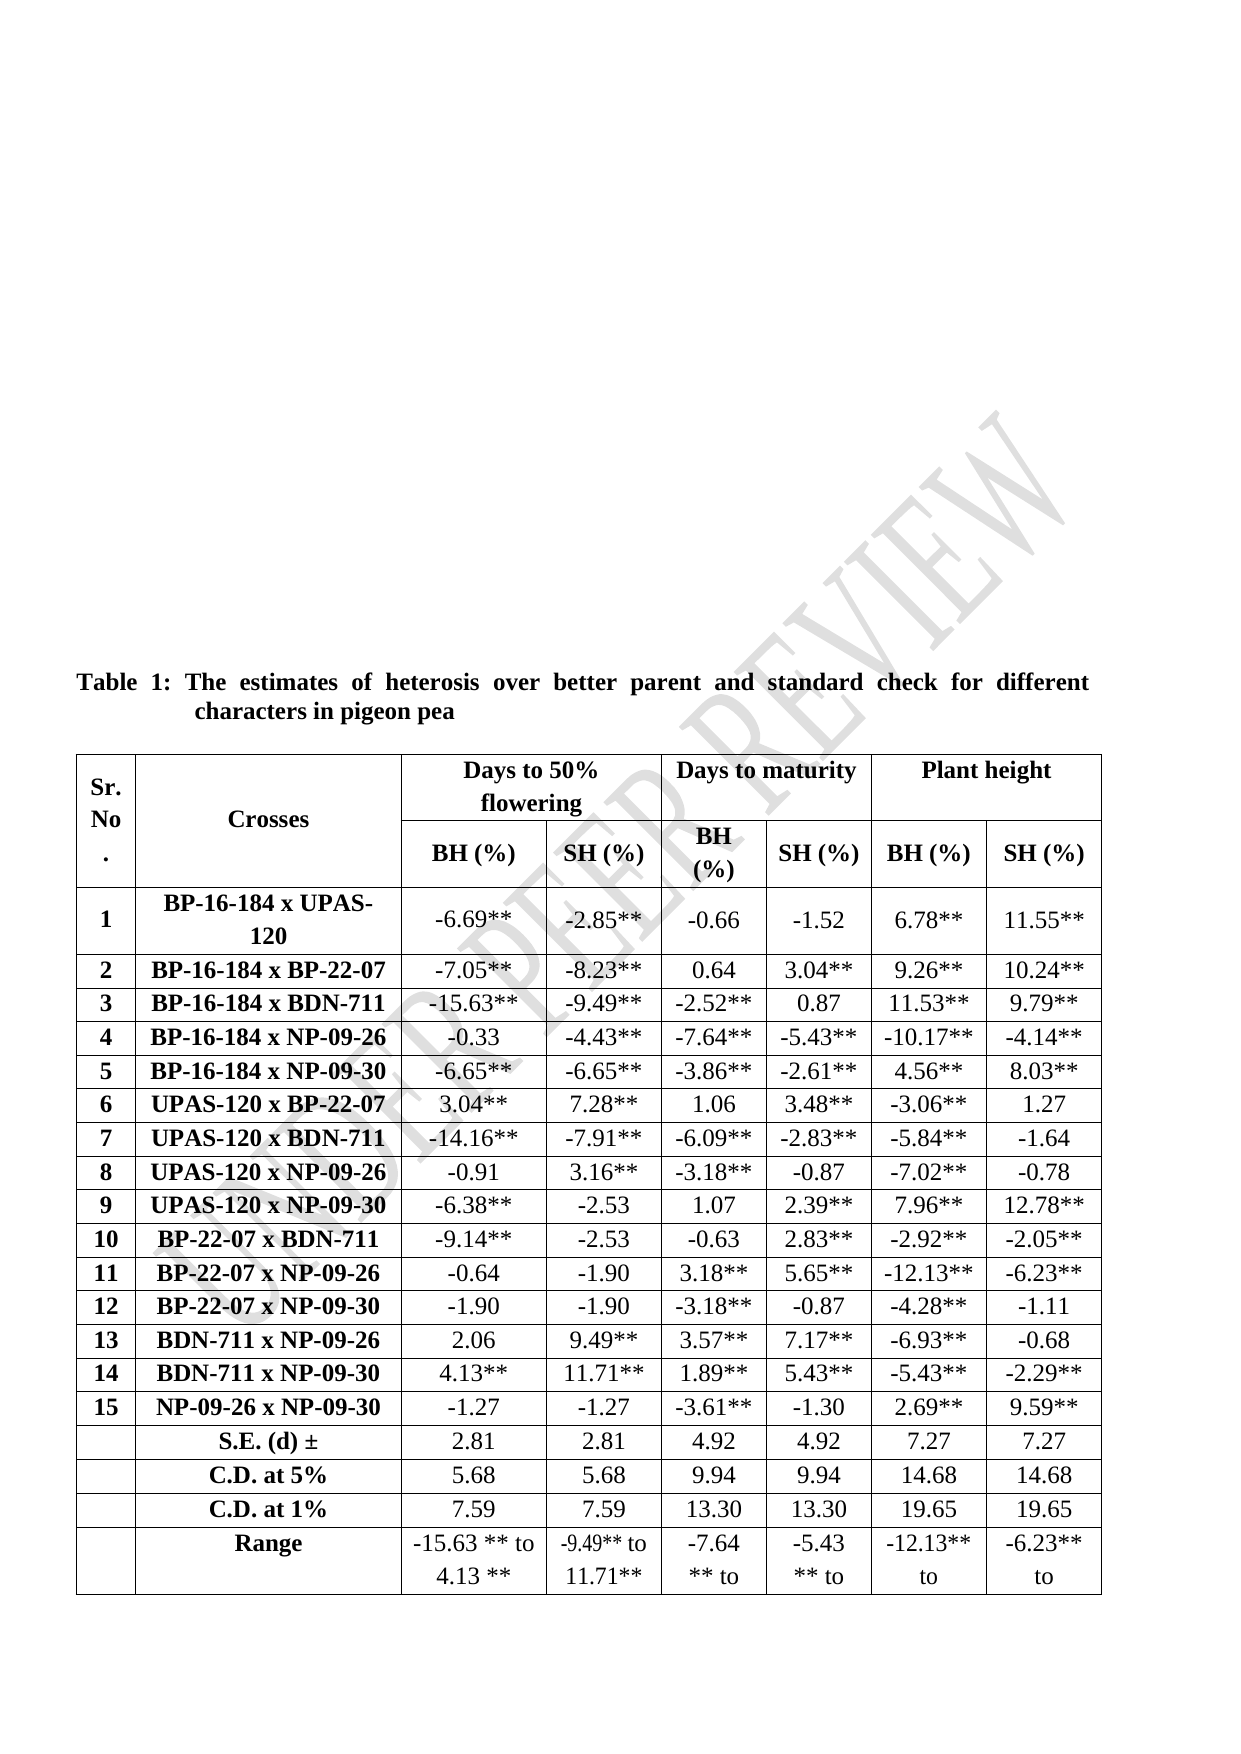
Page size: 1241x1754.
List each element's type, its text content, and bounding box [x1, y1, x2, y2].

table_cell -6.93** [872, 1325, 986, 1357]
table_cell SH (%) [767, 821, 871, 887]
table_cell [77, 1528, 135, 1594]
table_cell -4.28** [872, 1291, 986, 1324]
table_cell 2.06 [402, 1325, 546, 1357]
table_cell -0.91 [402, 1157, 546, 1189]
table_cell 4.92 [767, 1426, 871, 1459]
table_cell 10.24** [987, 955, 1101, 987]
table_cell 3.57** [662, 1325, 766, 1357]
table_cell 1.89** [662, 1359, 766, 1391]
table_cell BH (%) [402, 821, 546, 887]
table_cell -8.23** [547, 955, 661, 987]
table_cell 3 [77, 989, 135, 1021]
table_cell -5.84** [872, 1123, 986, 1156]
table_header Days to maturity [662, 755, 871, 820]
table_cell -0.33 [402, 1022, 546, 1055]
table_cell -2.53 [547, 1224, 661, 1257]
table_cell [872, 1528, 986, 1594]
table_cell 9.79** [987, 989, 1101, 1021]
table_cell 12 [77, 1291, 135, 1324]
table_cell -6.65** [402, 1056, 546, 1088]
table_cell -2.83** [767, 1123, 871, 1156]
table_cell -3.06** [872, 1089, 986, 1122]
table_cell -12.13** [872, 1258, 986, 1290]
table_cell 13.30 [662, 1494, 766, 1527]
table_cell 11.55** [987, 888, 1101, 954]
table_cell -2.52** [662, 989, 766, 1021]
table_cell 7.59 [547, 1494, 661, 1527]
table_cell BP-16-184 x UPAS-120 [136, 888, 401, 954]
table_cell -5.43** [872, 1359, 986, 1391]
table_cell 3.04** [767, 955, 871, 987]
table_cell 0.64 [662, 955, 766, 987]
table_cell -3.61** [662, 1392, 766, 1425]
table_cell -9.49** [547, 989, 661, 1021]
table_cell BDN-711 x NP-09-30 [136, 1359, 401, 1391]
table_cell -1.90 [402, 1291, 546, 1324]
table_cell [77, 1494, 135, 1527]
table_cell -2.53 [547, 1190, 661, 1223]
table_cell [77, 1460, 135, 1493]
table_cell -1.64 [987, 1123, 1101, 1156]
table_cell 0.87 [767, 989, 871, 1021]
table_cell BP-16-184 x NP-09-30 [136, 1056, 401, 1088]
table_cell 13 [77, 1325, 135, 1357]
table_cell 14.68 [987, 1460, 1101, 1493]
table_cell 19.65 [872, 1494, 986, 1527]
table_cell -6.38** [402, 1190, 546, 1223]
table_cell C.D. at 1% [136, 1494, 401, 1527]
table_header Plant height [872, 755, 1101, 820]
table_cell SH (%) [547, 821, 661, 887]
table_cell 9.26** [872, 955, 986, 987]
table_header Crosses [136, 755, 401, 887]
table_cell 9.59** [987, 1392, 1101, 1425]
table_cell 5.68 [547, 1460, 661, 1493]
table_cell 2.81 [402, 1426, 546, 1459]
table_cell 3.16** [547, 1157, 661, 1189]
table_cell BH (%) [662, 821, 766, 887]
table_cell [77, 1426, 135, 1459]
table_cell NP-09-26 x NP-09-30 [136, 1392, 401, 1425]
table_cell 5 [77, 1056, 135, 1088]
table_cell 7.59 [402, 1494, 546, 1527]
table_cell 2.81 [547, 1426, 661, 1459]
table_cell -5.43** [767, 1022, 871, 1055]
table_cell 10 [77, 1224, 135, 1257]
table_cell -9.49** to 11.71** [547, 1528, 661, 1594]
table_cell 9 [77, 1190, 135, 1223]
table_cell -1.90 [547, 1291, 661, 1324]
table_cell -4.14** [987, 1022, 1101, 1055]
table_cell 11.53** [872, 989, 986, 1021]
table_cell -7.05** [402, 955, 546, 987]
table_cell -0.68 [987, 1325, 1101, 1357]
table_cell -3.18** [662, 1157, 766, 1189]
table_cell 2.39** [767, 1190, 871, 1223]
table_cell BDN-711 x NP-09-26 [136, 1325, 401, 1357]
table_cell -2.85** [547, 888, 661, 954]
table_cell BP-22-07 x BDN-711 [136, 1224, 401, 1257]
table_cell -2.92** [872, 1224, 986, 1257]
table_cell 19.65 [987, 1494, 1101, 1527]
table_cell 9.94 [767, 1460, 871, 1493]
table_header Days to 50% flowering [402, 755, 661, 820]
table_cell -6.23** to 12.78** [987, 1528, 1101, 1594]
table_cell 5.43** [767, 1359, 871, 1391]
table_cell -1.90 [547, 1258, 661, 1290]
table_cell -0.87 [767, 1291, 871, 1324]
table_cell 15 [77, 1392, 135, 1425]
table_cell -7.02** [872, 1157, 986, 1189]
table_cell 7.27 [987, 1426, 1101, 1459]
table_cell UPAS-120 x NP-09-30 [136, 1190, 401, 1223]
text Table 1: The estimates of heterosis over better parent and standard check for different characters in pigeon pea [76, 667, 1090, 725]
table_cell 5.65** [767, 1258, 871, 1290]
table_cell -1.11 [987, 1291, 1101, 1324]
table_cell -6.65** [547, 1056, 661, 1088]
table_cell BP-22-07 x NP-09-30 [136, 1291, 401, 1324]
table_cell 14.68 [872, 1460, 986, 1493]
table_cell 14 [77, 1359, 135, 1391]
table_cell 1.07 [662, 1190, 766, 1223]
table_cell BP-16-184 x BDN-711 [136, 989, 401, 1021]
table_cell -0.63 [662, 1224, 766, 1257]
table_cell -6.23** [987, 1258, 1101, 1290]
table_cell 7.27 [872, 1426, 986, 1459]
table_cell -0.64 [402, 1258, 546, 1290]
table_cell -2.61** [767, 1056, 871, 1088]
table_cell -7.64** [662, 1022, 766, 1055]
table_cell 9.49** [547, 1325, 661, 1357]
table_cell -7.91** [547, 1123, 661, 1156]
table_cell UPAS-120 x BDN-711 [136, 1123, 401, 1156]
table_cell -3.18** [662, 1291, 766, 1324]
table_cell 8 [77, 1157, 135, 1189]
table_cell 5.68 [402, 1460, 546, 1493]
table_cell -4.43** [547, 1022, 661, 1055]
table_cell BH (%) [872, 821, 986, 887]
table_cell UPAS-120 x NP-09-26 [136, 1157, 401, 1189]
table_cell UPAS-120 x BP-22-07 [136, 1089, 401, 1122]
table_cell -2.29** [987, 1359, 1101, 1391]
table_cell 9.94 [662, 1460, 766, 1493]
table_cell 3.18** [662, 1258, 766, 1290]
table_cell -0.66 [662, 888, 766, 954]
table_cell -0.78 [987, 1157, 1101, 1189]
table_cell -1.27 [402, 1392, 546, 1425]
table_cell S.E. (d) ± [136, 1426, 401, 1459]
table_cell 4 [77, 1022, 135, 1055]
table_cell -1.30 [767, 1392, 871, 1425]
table_cell -7.64 ** to 3.57** [662, 1528, 766, 1594]
table_cell 1 [77, 888, 135, 954]
table_cell 2.69** [872, 1392, 986, 1425]
table_cell -1.27 [547, 1392, 661, 1425]
table_cell 11 [77, 1258, 135, 1290]
table_cell 1.27 [987, 1089, 1101, 1122]
table_cell -0.87 [767, 1157, 871, 1189]
table_cell Range [136, 1528, 401, 1594]
table_cell BP-16-184 x NP-09-26 [136, 1022, 401, 1055]
table_cell 7.96** [872, 1190, 986, 1223]
table_cell -5.43 ** to 7.17** [767, 1528, 871, 1594]
table_cell -1.52 [767, 888, 871, 954]
table_cell 13.30 [767, 1494, 871, 1527]
table_cell 4.13** [402, 1359, 546, 1391]
table_cell -6.09** [662, 1123, 766, 1156]
table_cell 7.17** [767, 1325, 871, 1357]
table_cell -15.63** [402, 989, 546, 1021]
table_cell SH (%) [987, 821, 1101, 887]
table_header Sr. No. [77, 755, 135, 887]
table_cell C.D. at 5% [136, 1460, 401, 1493]
table_cell -2.05** [987, 1224, 1101, 1257]
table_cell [402, 1528, 546, 1594]
table_cell 8.03** [987, 1056, 1101, 1088]
table_cell 1.06 [662, 1089, 766, 1122]
table_cell BP-22-07 x NP-09-26 [136, 1258, 401, 1290]
table_cell -14.16** [402, 1123, 546, 1156]
table_cell 7.28** [547, 1089, 661, 1122]
table_cell -3.86** [662, 1056, 766, 1088]
table_cell 7 [77, 1123, 135, 1156]
table_cell 3.04** [402, 1089, 546, 1122]
table_cell 12.78** [987, 1190, 1101, 1223]
table_cell BP-16-184 x BP-22-07 [136, 955, 401, 987]
table_cell -6.69** [402, 888, 546, 954]
table_cell 11.71** [547, 1359, 661, 1391]
table_cell -9.14** [402, 1224, 546, 1257]
table_cell 4.92 [662, 1426, 766, 1459]
table_cell 2 [77, 955, 135, 987]
table_cell 4.56** [872, 1056, 986, 1088]
table_cell 6.78** [872, 888, 986, 954]
table_cell 6 [77, 1089, 135, 1122]
table_cell 2.83** [767, 1224, 871, 1257]
table_cell 3.48** [767, 1089, 871, 1122]
table_cell -10.17** [872, 1022, 986, 1055]
